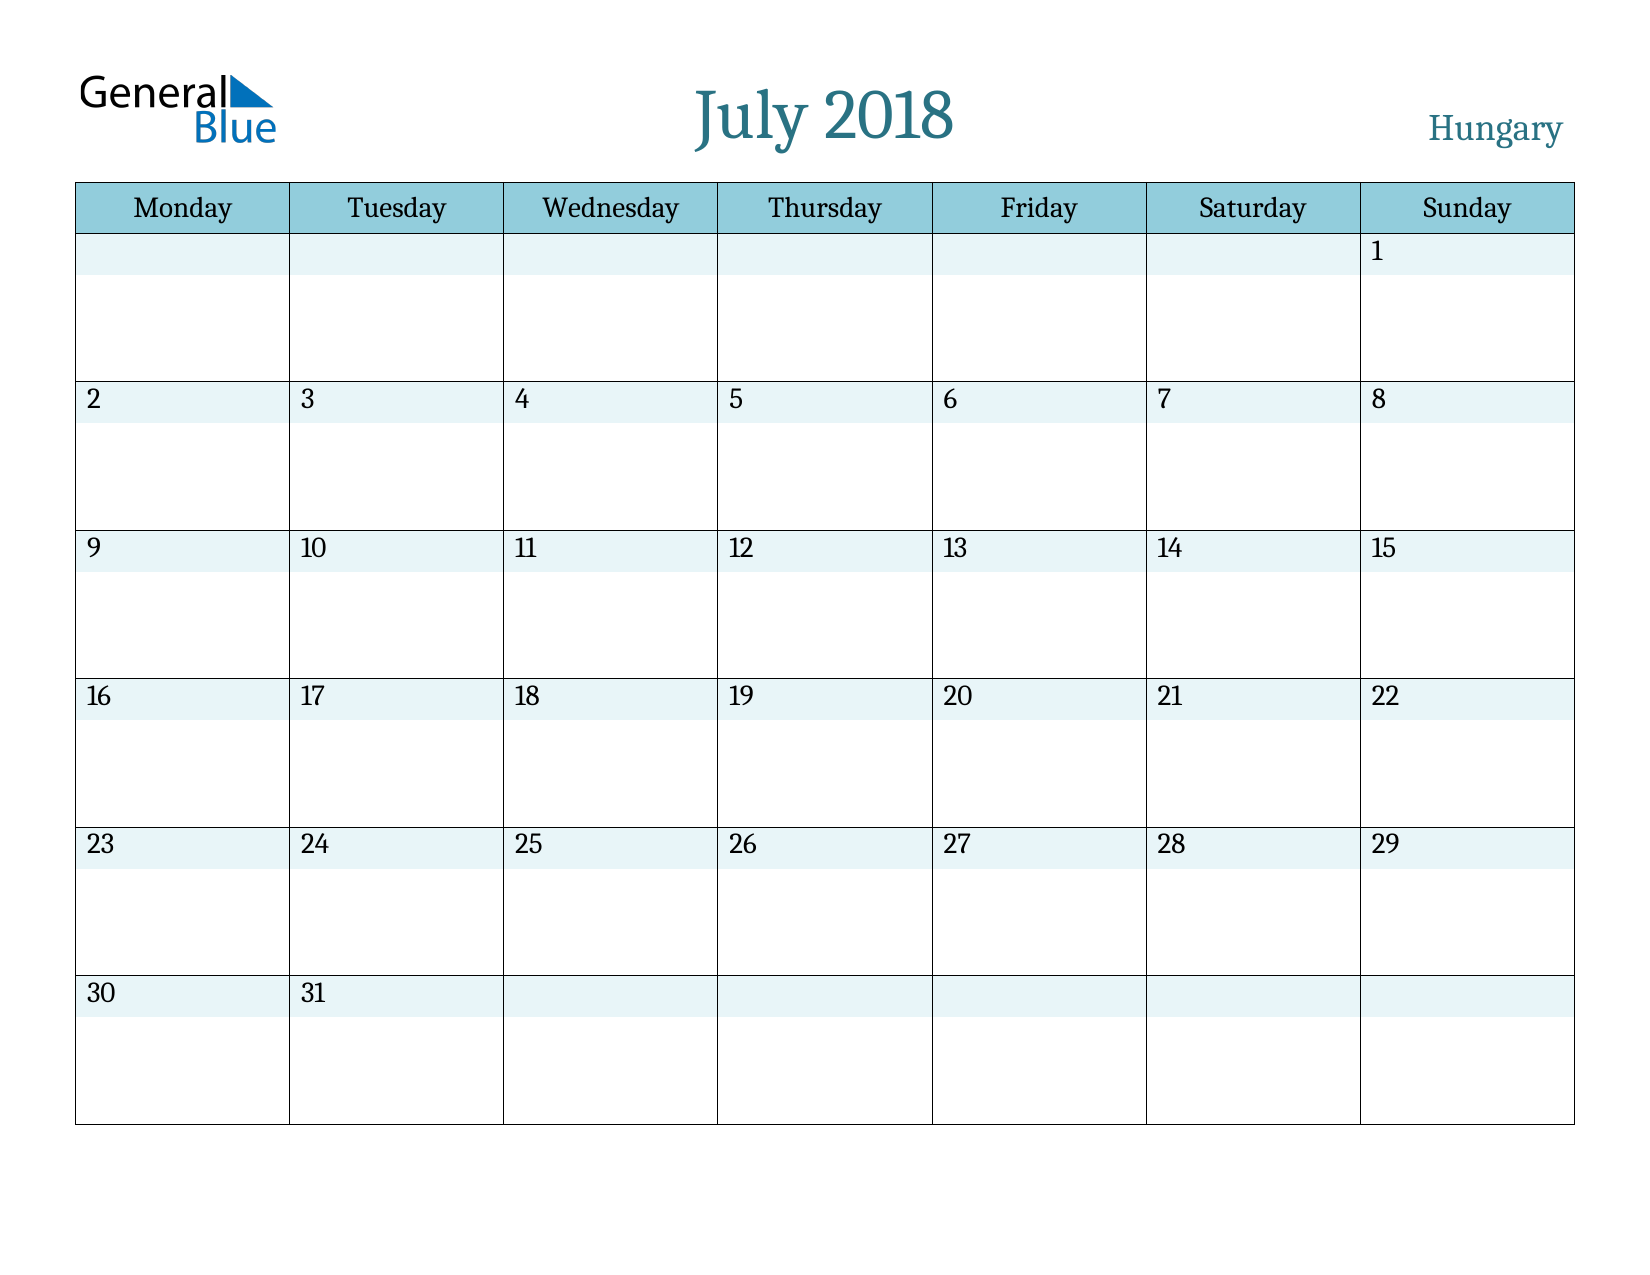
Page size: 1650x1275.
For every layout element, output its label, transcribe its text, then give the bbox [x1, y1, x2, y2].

table_cell [718, 1017, 932, 1123]
table_cell 19 [718, 679, 932, 720]
table_cell [933, 275, 1146, 381]
table_cell [718, 423, 932, 530]
table_cell 10 [290, 531, 503, 572]
table_cell [718, 572, 932, 678]
table_cell [504, 1017, 717, 1123]
table_cell [1147, 869, 1360, 975]
table_cell [290, 572, 503, 678]
table_cell Saturday [1147, 183, 1360, 233]
table_cell [76, 720, 289, 827]
table_cell [504, 234, 717, 275]
table_cell 1 [1361, 234, 1574, 275]
table_cell [1147, 234, 1360, 275]
table_cell Wednesday [504, 183, 717, 233]
table_cell Monday [76, 183, 289, 233]
table_cell 20 [933, 679, 1146, 720]
table_cell 2 [76, 382, 289, 423]
table_cell [933, 234, 1146, 275]
table_cell [718, 869, 932, 975]
table_cell [718, 976, 932, 1017]
table_cell [76, 1017, 289, 1123]
table_cell 22 [1361, 679, 1574, 720]
table_cell Thursday [718, 183, 932, 233]
table_cell [1361, 275, 1574, 381]
table_cell [504, 720, 717, 827]
table_cell [1147, 976, 1360, 1017]
table_cell [76, 275, 289, 381]
table_cell 9 [76, 531, 289, 572]
table_cell [933, 720, 1146, 827]
table_cell [1361, 1017, 1574, 1123]
table_cell 23 [76, 828, 289, 869]
table_cell [1147, 1017, 1360, 1123]
table_cell 14 [1147, 531, 1360, 572]
table_cell [1361, 720, 1574, 827]
table_cell [290, 869, 503, 975]
table_cell [933, 869, 1146, 975]
table_cell Sunday [1361, 183, 1574, 233]
table_cell 16 [76, 679, 289, 720]
picture [80, 75, 276, 143]
table_cell 6 [933, 382, 1146, 423]
table_cell [76, 234, 289, 275]
table_cell [933, 423, 1146, 530]
table_cell [718, 720, 932, 827]
table_cell [1361, 423, 1574, 530]
table_cell [504, 572, 717, 678]
table_cell [1147, 572, 1360, 678]
table_cell 15 [1361, 531, 1574, 572]
table_cell [718, 234, 932, 275]
table_cell 26 [718, 828, 932, 869]
table_cell [933, 1017, 1146, 1123]
table_cell [290, 423, 503, 530]
table_cell 13 [933, 531, 1146, 572]
table_cell 11 [504, 531, 717, 572]
table_cell [1147, 275, 1360, 381]
table_cell 4 [504, 382, 717, 423]
table_cell 17 [290, 679, 503, 720]
table_cell [76, 423, 289, 530]
table_cell 28 [1147, 828, 1360, 869]
table_header [76, 75, 503, 182]
table_cell 31 [290, 976, 503, 1017]
table_cell 25 [504, 828, 717, 869]
table_cell [504, 976, 717, 1017]
table_cell [290, 720, 503, 827]
table_header July 2018 [504, 75, 1146, 182]
table_cell 5 [718, 382, 932, 423]
table_cell [933, 572, 1146, 678]
table_cell [718, 275, 932, 381]
table_cell [290, 275, 503, 381]
table_cell [1147, 423, 1360, 530]
table_cell 27 [933, 828, 1146, 869]
table_cell 8 [1361, 382, 1574, 423]
table_cell [1361, 869, 1574, 975]
table_cell [1147, 720, 1360, 827]
table_cell Tuesday [290, 183, 503, 233]
table_cell [76, 572, 289, 678]
table_cell Friday [933, 183, 1146, 233]
table_cell [76, 869, 289, 975]
table_cell [290, 1017, 503, 1123]
table_cell [504, 869, 717, 975]
table_cell [1361, 976, 1574, 1017]
table_cell [290, 234, 503, 275]
table_cell [504, 275, 717, 381]
table_cell 3 [290, 382, 503, 423]
table_cell 12 [718, 531, 932, 572]
table_cell [504, 423, 717, 530]
table_cell 18 [504, 679, 717, 720]
table_cell [933, 976, 1146, 1017]
table_cell 29 [1361, 828, 1574, 869]
table_cell 7 [1147, 382, 1360, 423]
table_cell 30 [76, 976, 289, 1017]
table_cell 21 [1147, 679, 1360, 720]
table_header Hungary [1146, 75, 1574, 182]
table_cell [1361, 572, 1574, 678]
table_cell 24 [290, 828, 503, 869]
